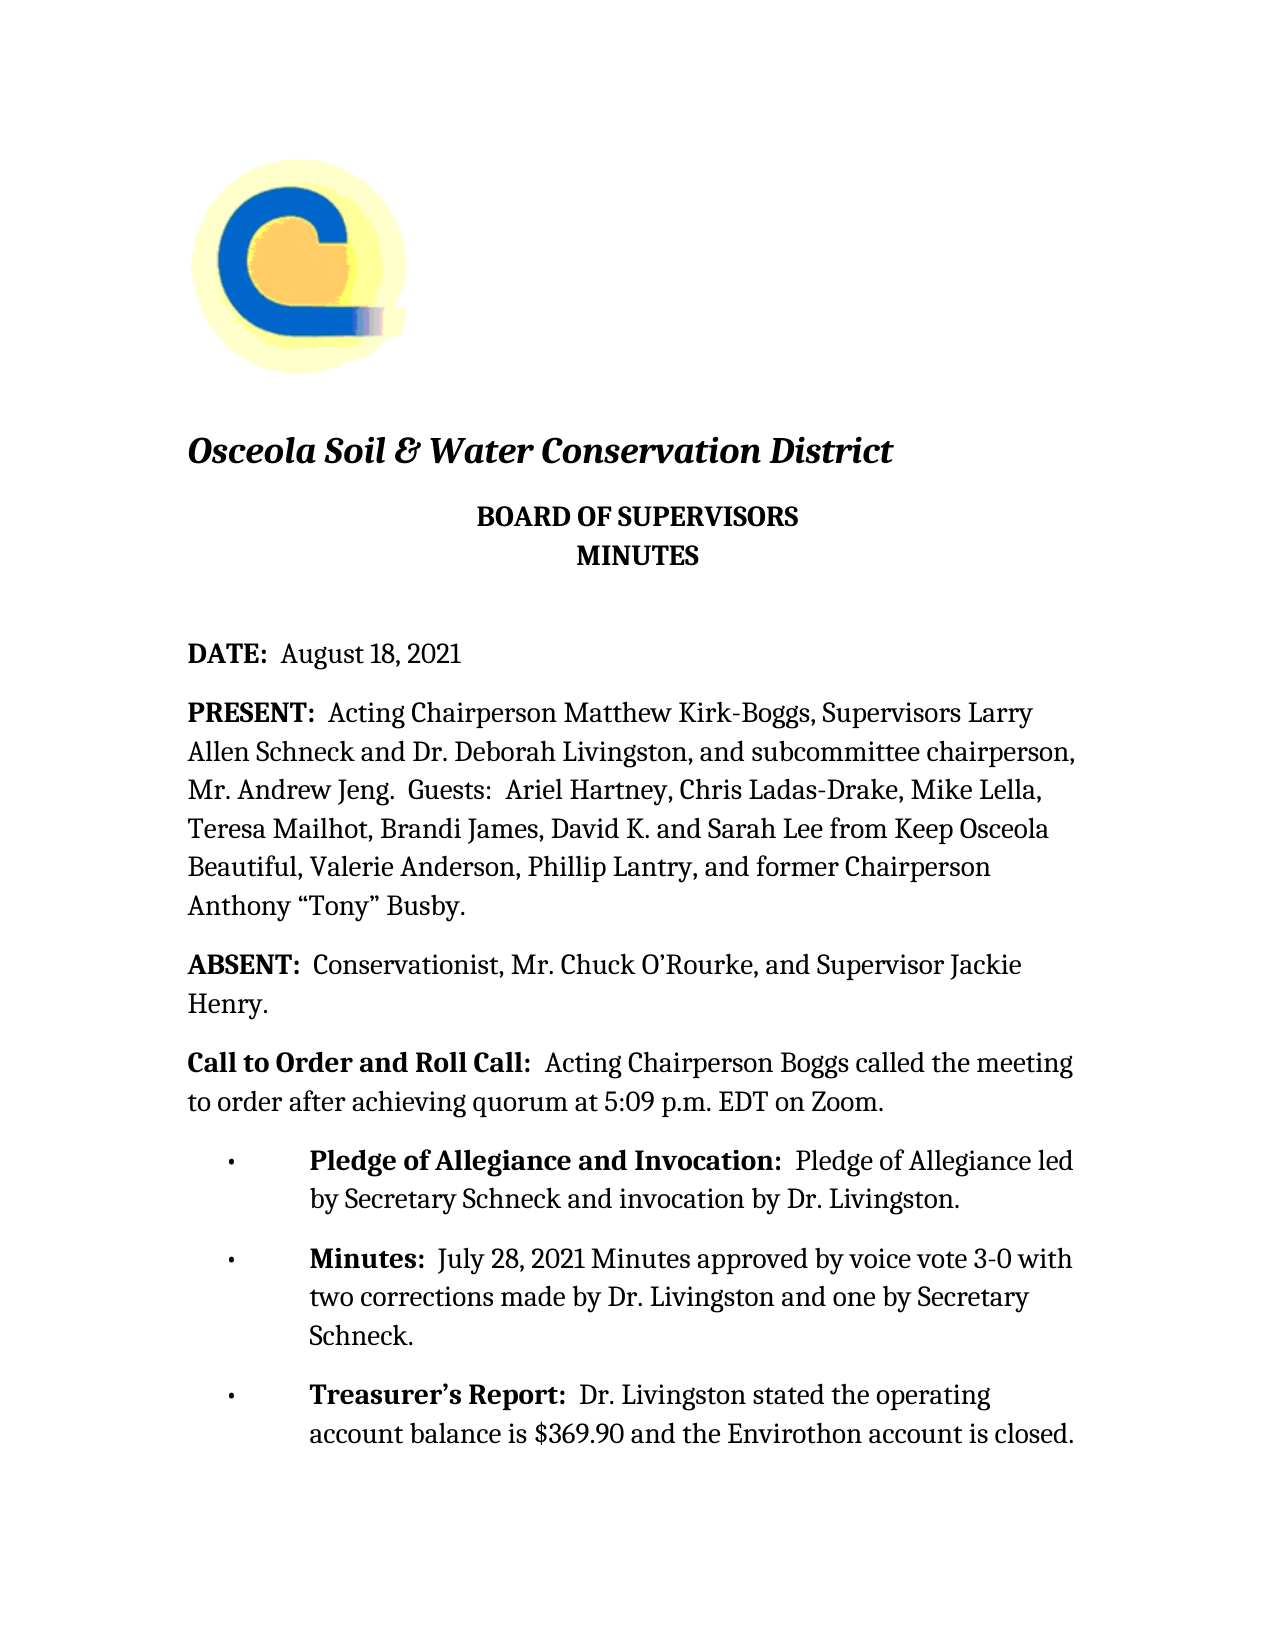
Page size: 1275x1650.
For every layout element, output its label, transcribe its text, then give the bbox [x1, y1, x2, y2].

list Treasurer’s Report: Dr. Livingston stated the operating account balance is $369.90 and the Envirothon account is closed. [225, 1378, 1087, 1451]
text PRESENT: Acting Chairperson Matthew Kirk-Boggs, Supervisors Larry Allen Schneck and Dr. Deborah Livingston, and subcommittee chairperson, Mr. Andrew Jeng. Guests: Ariel Hartney, Chris Ladas-Drake, Mike Lella, Teresa Mailhot, Brandi James, David K. and Sarah Lee from Keep Osceola Beautiful, Valerie Anderson, Phillip Lantry, and former Chairperson Anthony “Tony” Busby. [187, 696, 1087, 922]
text MINUTES [187, 539, 1087, 572]
text Osceola Soil & Water Conservation District [187, 430, 1087, 473]
text ABSENT: Conservationist, Mr. Chuck O’Rourke, and Supervisor Jackie Henry. [187, 948, 1087, 1020]
text DATE: August 18, 2021 [187, 637, 1087, 670]
text Call to Order and Roll Call: Acting Chairperson Boggs called the meeting to order after achieving quorum at 5:09 p.m. EDT on Zoom. [187, 1046, 1087, 1118]
list Minutes: July 28, 2021 Minutes approved by voice vote 3-0 with two corrections made by Dr. Livingston and one by Secretary Schneck. [225, 1242, 1087, 1353]
list Pledge of Allegiance and Invocation: Pledge of Allegiance led by Secretary Schneck and invocation by Dr. Livingston. [225, 1144, 1087, 1216]
text BOARD OF SUPERVISORS [187, 500, 1087, 534]
